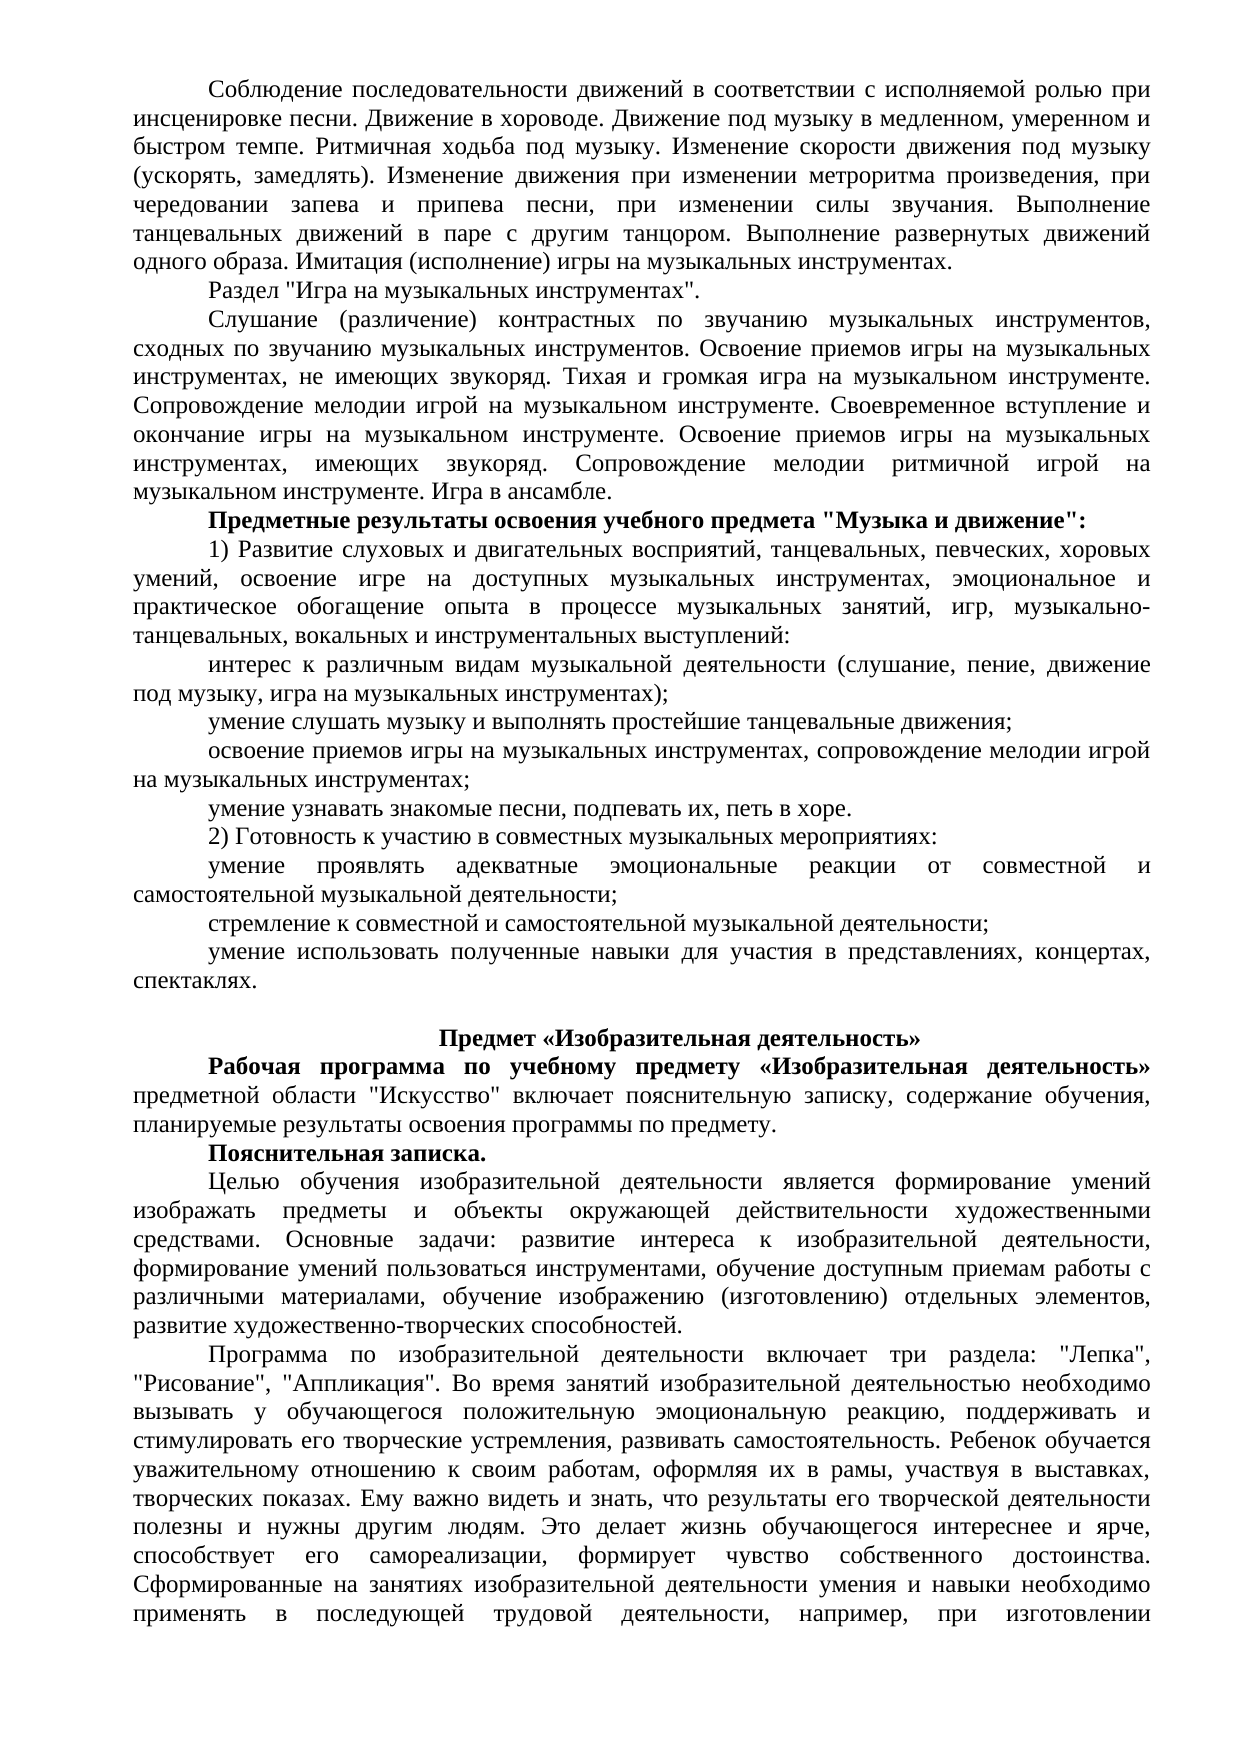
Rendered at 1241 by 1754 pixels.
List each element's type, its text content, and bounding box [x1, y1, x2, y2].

text Предмет «Изобразительная деятельность» [133, 1023, 1152, 1051]
text Соблюдение последовательности движений в соответствии с исполняемой ролью при инсценировке песни. Движение в хороводе. Движение под музыку в медленном, умеренном и быстром темпе. Ритмичная ходьба под музыку. Изменение скорости движения под музыку (ускорять, замедлять). Изменение движения при изменении метроритма произведения, при чередовании запева и припева песни, при изменении силы звучания. Выполнение танцевальных движений в паре с другим танцором. Выполнение развернутых движений одного образа. Имитация (исполнение) игры на музыкальных инструментах. [133, 74, 1152, 275]
text интерес к различным видам музыкальной деятельности (слушание, пение, движение под музыку, игра на музыкальных инструментах); [133, 649, 1152, 706]
text умение узнавать знакомые песни, подпевать их, петь в хоре. [133, 793, 1152, 821]
text освоение приемов игры на музыкальных инструментах, сопровождение мелодии игрой на музыкальных инструментах; [133, 735, 1152, 793]
text умение проявлять адекватные эмоциональные реакции от совместной и самостоятельной музыкальной деятельности; [133, 850, 1152, 908]
text стремление к совместной и самостоятельной музыкальной деятельности; [133, 908, 1152, 936]
text 2) Готовность к участию в совместных музыкальных мероприятиях: [133, 821, 1152, 850]
text Слушание (различение) контрастных по звучанию музыкальных инструментов, сходных по звучанию музыкальных инструментов. Освоение приемов игры на музыкальных инструментах, не имеющих звукоряд. Тихая и громкая игра на музыкальном инструменте. Сопровождение мелодии игрой на музыкальном инструменте. Своевременное вступление и окончание игры на музыкальном инструменте. Освоение приемов игры на музыкальных инструментах, имеющих звукоряд. Сопровождение мелодии ритмичной игрой на музыкальном инструменте. Игра в ансамбле. [133, 304, 1152, 505]
text Рабочая программа по учебному предмету «Изобразительная деятельность» предметной области "Искусство" включает пояснительную записку, содержание обучения, планируемые результаты освоения программы по предмету. [133, 1051, 1152, 1138]
text Предметные результаты освоения учебного предмета "Музыка и движение": [133, 505, 1152, 534]
text Раздел "Игра на музыкальных инструментах". [133, 275, 1152, 304]
text Целью обучения изобразительной деятельности является формирование умений изображать предметы и объекты окружающей действительности художественными средствами. Основные задачи: развитие интереса к изобразительной деятельности, формирование умений пользоваться инструментами, обучение доступным приемам работы с различными материалами, обучение изображению (изготовлению) отдельных элементов, развитие художественно-творческих способностей. [133, 1166, 1152, 1339]
text умение использовать полученные навыки для участия в представлениях, концертах, спектаклях. [133, 936, 1152, 994]
text 1) Развитие слуховых и двигательных восприятий, танцевальных, певческих, хоровых умений, освоение игре на доступных музыкальных инструментах, эмоциональное и практическое обогащение опыта в процессе музыкальных занятий, игр, музыкально-танцевальных, вокальных и инструментальных выступлений: [133, 534, 1152, 649]
text Пояснительная записка. [133, 1138, 1152, 1166]
text умение слушать музыку и выполнять простейшие танцевальные движения; [133, 706, 1152, 735]
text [133, 1339, 1152, 1626]
